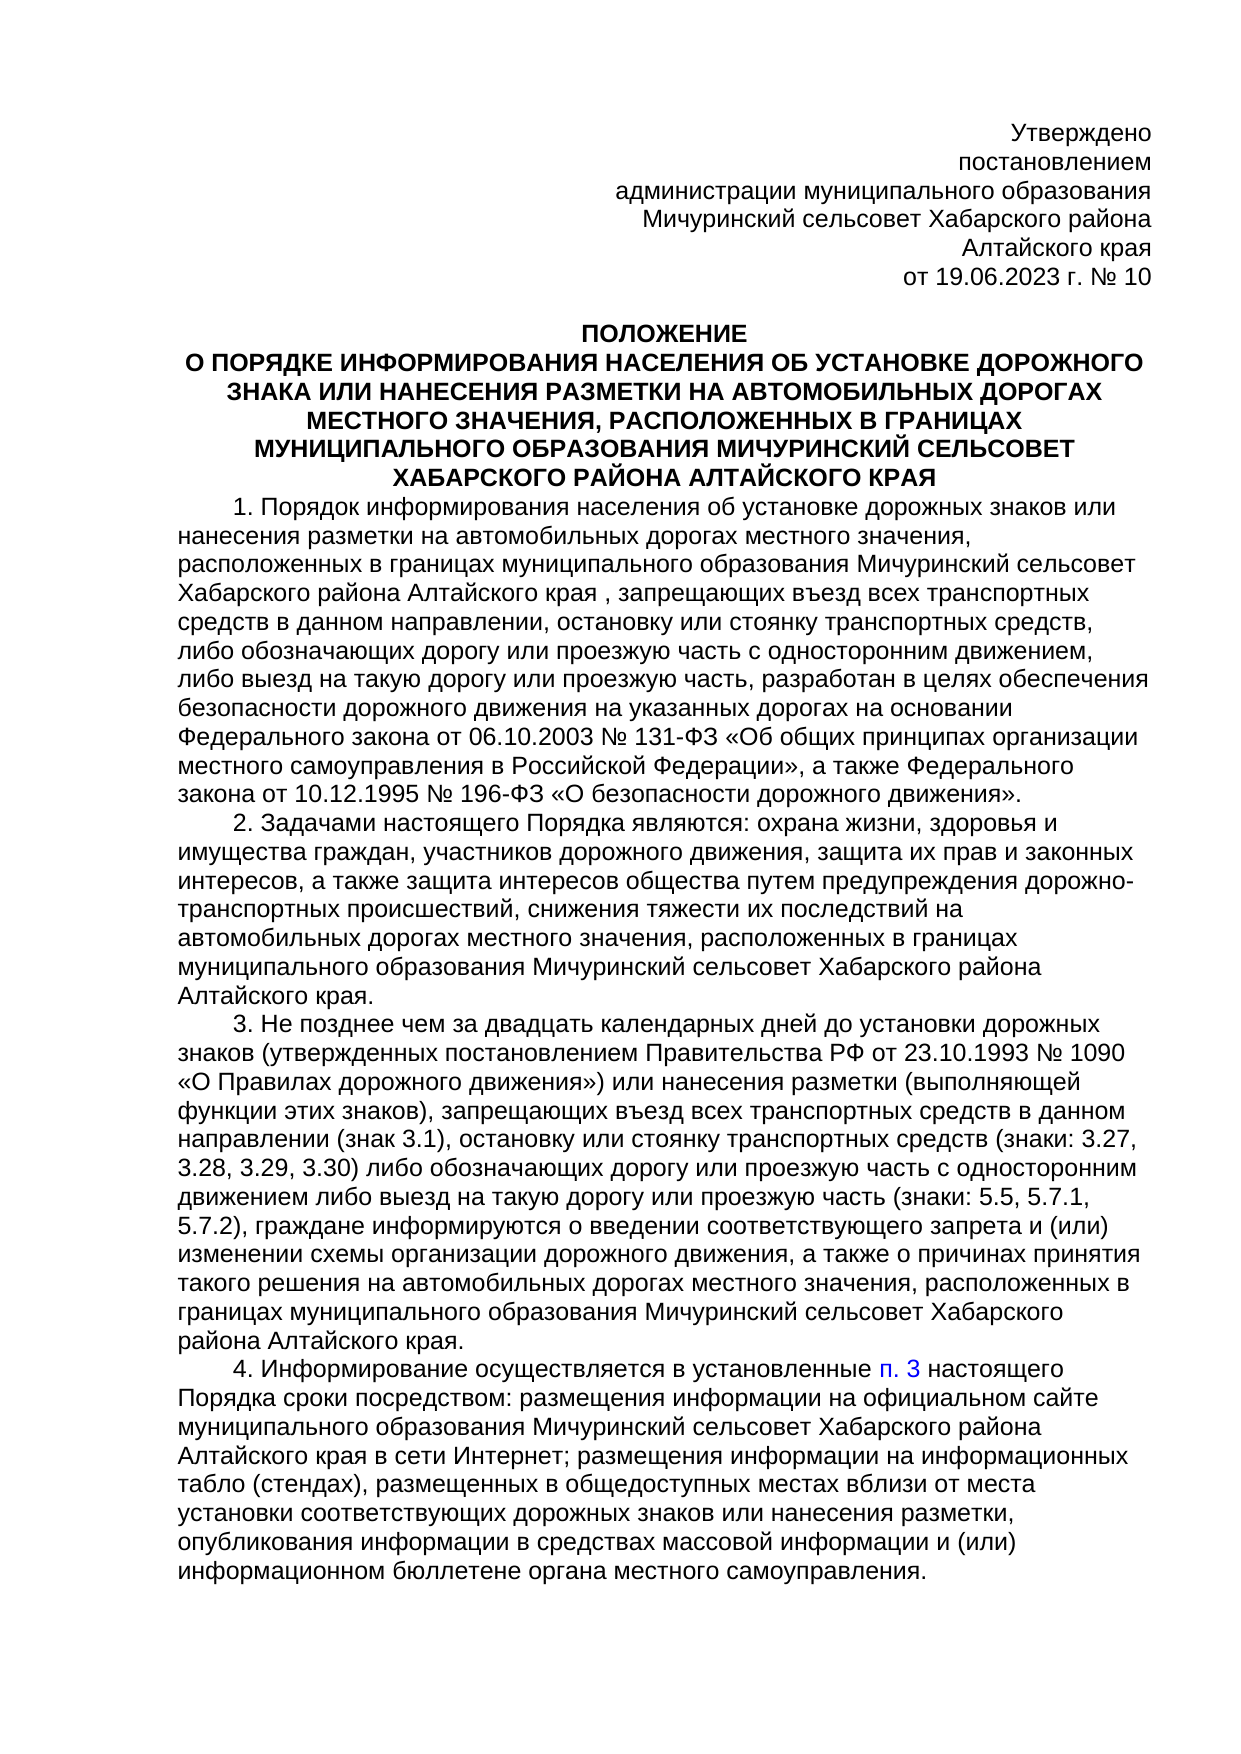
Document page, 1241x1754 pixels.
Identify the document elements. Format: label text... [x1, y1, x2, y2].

text Мичуринский сельсовет Хабарского района [177, 204, 1152, 233]
text Алтайского края [177, 233, 1152, 262]
text 1. Порядок информирования населения об установке дорожных знаков или нанесения разметки на автомобильных дорогах местного значения, расположенных в границах муниципального образования Мичуринский сельсовет Хабарского района Алтайского края , запрещающих въезд всех транспортных средств в данном направлении, остановку или стоянку транспортных средств, либо обозначающих дорогу или проезжую часть с односторонним движением, либо выезд на такую дорогу или проезжую часть, разработан в целях обеспечения безопасности дорожного движения на указанных дорогах на основании Федерального закона от 06.10.2003 № 131-ФЗ «Об общих принципах организации местного самоуправления в Российской Федерации», а также Федерального закона от 10.12.1995 № 196-ФЗ «О безопасности дорожного движения». 2. Задачами настоящего Порядка являются: охрана жизни, здоровья и имущества граждан, участников дорожного движения, защита их прав и законных интересов, а также защита интересов общества путем предупреждения дорожно-транспортных происшествий, снижения тяжести их последствий на автомобильных дорогах местного значения, расположенных в границах муниципального образования Мичуринский сельсовет Хабарского района Алтайского края. 3. Не позднее чем за двадцать календарных дней до установки дорожных знаков (утвержденных постановлением Правительства РФ от 23.10.1993 № 1090 «О Правилах дорожного движения») или нанесения разметки (выполняющей функции этих знаков), запрещающих въезд всех транспортных средств в данном направлении (знак 3.1), остановку или стоянку транспортных средств (знаки: 3.27, 3.28, 3.29, 3.30) либо обозначающих дорогу или проезжую часть с односторонним движением либо выезд на такую дорогу или проезжую часть (знаки: 5.5, 5.7.1, 5.7.2), граждане информируются о введении соответствующего запрета и (или) изменении схемы организации дорожного движения, а также о причинах принятия такого решения на автомобильных дорогах местного значения, расположенных в границах муниципального образования Мичуринский сельсовет Хабарского района Алтайского края. 4. Информирование осуществляется в установленные п. 3 настоящего Порядка сроки посредством: размещения информации на официальном сайте муниципального образования Мичуринский сельсовет Хабарского района Алтайского края в сети Интернет; размещения информации на информационных табло (стендах), размещенных в общедоступных местах вблизи от места установки соответствующих дорожных знаков или нанесения разметки, опубликования информации в средствах массовой информации и (или) информационном бюллетене органа местного самоуправления. [177, 492, 1152, 1584]
text постановлением [177, 147, 1152, 176]
text от 19.06.2023 г. № 10 [177, 262, 1152, 319]
text Утверждено [177, 118, 1152, 147]
title ЗНАКА ИЛИ НАНЕСЕНИЯ РАЗМЕТКИ НА АВТОМОБИЛЬНЫХ ДОРОГАХ [177, 377, 1152, 406]
title О ПОРЯДКЕ ИНФОРМИРОВАНИЯ НАСЕЛЕНИЯ ОБ УСТАНОВКЕ ДОРОЖНОГО [177, 348, 1152, 377]
title ПОЛОЖЕНИЕ [177, 319, 1152, 348]
title МЕСТНОГО ЗНАЧЕНИЯ, РАСПОЛОЖЕННЫХ В ГРАНИЦАХ МУНИЦИПАЛЬНОГО ОБРАЗОВАНИЯ МИЧУРИНСКИЙ СЕЛЬСОВЕТ ХАБАРСКОГО РАЙОНА АЛТАЙСКОГО КРАЯ [177, 406, 1152, 492]
text администрации муниципального образования [177, 176, 1152, 204]
